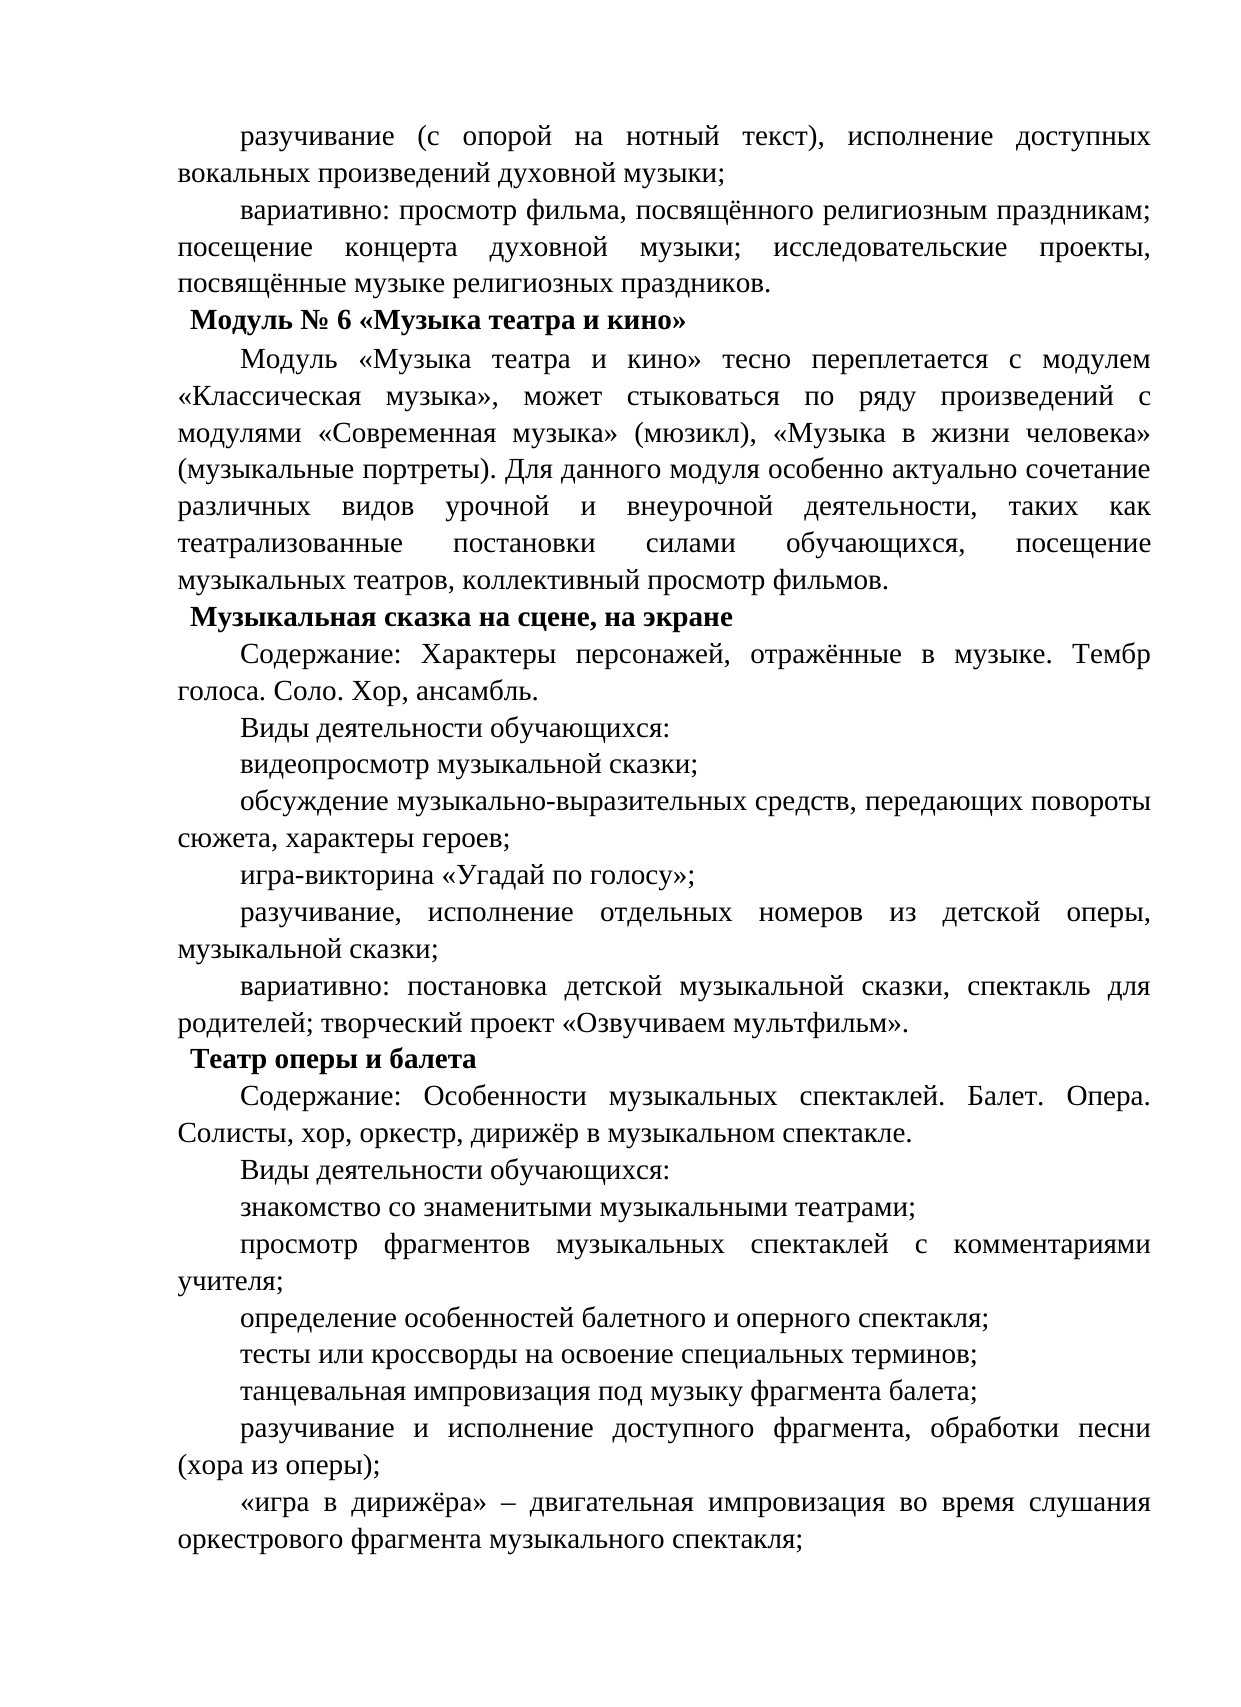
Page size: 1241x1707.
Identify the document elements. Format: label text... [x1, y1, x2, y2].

text Модуль № 6 «Музыка театра и кино» [190, 302, 1152, 336]
text игра-викторина «Угадай по голосу»; [177, 857, 1152, 891]
text определение особенностей балетного и оперного спектакля; [177, 1300, 1152, 1333]
text обсуждение музыкально-выразительных средств, передающих повороты сюжета, характеры героев; [177, 783, 1152, 854]
text Виды деятельности обучающихся: [177, 1152, 1152, 1186]
text Виды деятельности обучающихся: [177, 710, 1152, 743]
text вариативно: постановка детской музыкальной сказки, спектакль для родителей; творческий проект «Озвучиваем мультфильм». [177, 968, 1152, 1038]
text вариативно: просмотр фильма, посвящённого религиозным праздникам; посещение концерта духовной музыки; исследовательские проекты, посвящённые музыке религиозных праздников. [177, 192, 1152, 299]
text Театр оперы и балета [190, 1042, 1152, 1075]
text разучивание и исполнение доступного фрагмента, обработки песни (хора из оперы); [177, 1410, 1152, 1481]
text просмотр фрагментов музыкальных спектаклей с комментариями учителя; [177, 1226, 1152, 1296]
text «игра в дирижёра» – двигательная импровизация во время слушания оркестрового фрагмента музыкального спектакля; [177, 1484, 1152, 1554]
text Музыкальная сказка на сцене, на экране [190, 599, 1152, 633]
text разучивание (с опорой на нотный текст), исполнение доступных вокальных произведений духовной музыки; [177, 118, 1152, 188]
text Содержание: Характеры персонажей, отражённые в музыке. Тембр голоса. Соло. Хор, ансамбль. [177, 636, 1152, 706]
text Модуль «Музыка театра и кино» тесно переплетается с модулем «Классическая музыка», может стыковаться по ряду произведений с модулями «Современная музыка» (мюзикл), «Музыка в жизни человека» (музыкальные портреты). Для данного модуля особенно актуально сочетание различных видов урочной и внеурочной деятельности, таких как театрализованные постановки силами обучающихся, посещение музыкальных театров, коллективный просмотр фильмов. [177, 341, 1152, 596]
text знакомство со знаменитыми музыкальными театрами; [177, 1189, 1152, 1223]
text видеопросмотр музыкальной сказки; [177, 747, 1152, 780]
text разучивание, исполнение отдельных номеров из детской оперы, музыкальной сказки; [177, 894, 1152, 964]
text танцевальная импровизация под музыку фрагмента балета; [177, 1373, 1152, 1407]
text Содержание: Особенности музыкальных спектаклей. Балет. Опера. Солисты, хор, оркестр, дирижёр в музыкальном спектакле. [177, 1078, 1152, 1149]
text тесты или кроссворды на освоение специальных терминов; [177, 1337, 1152, 1370]
